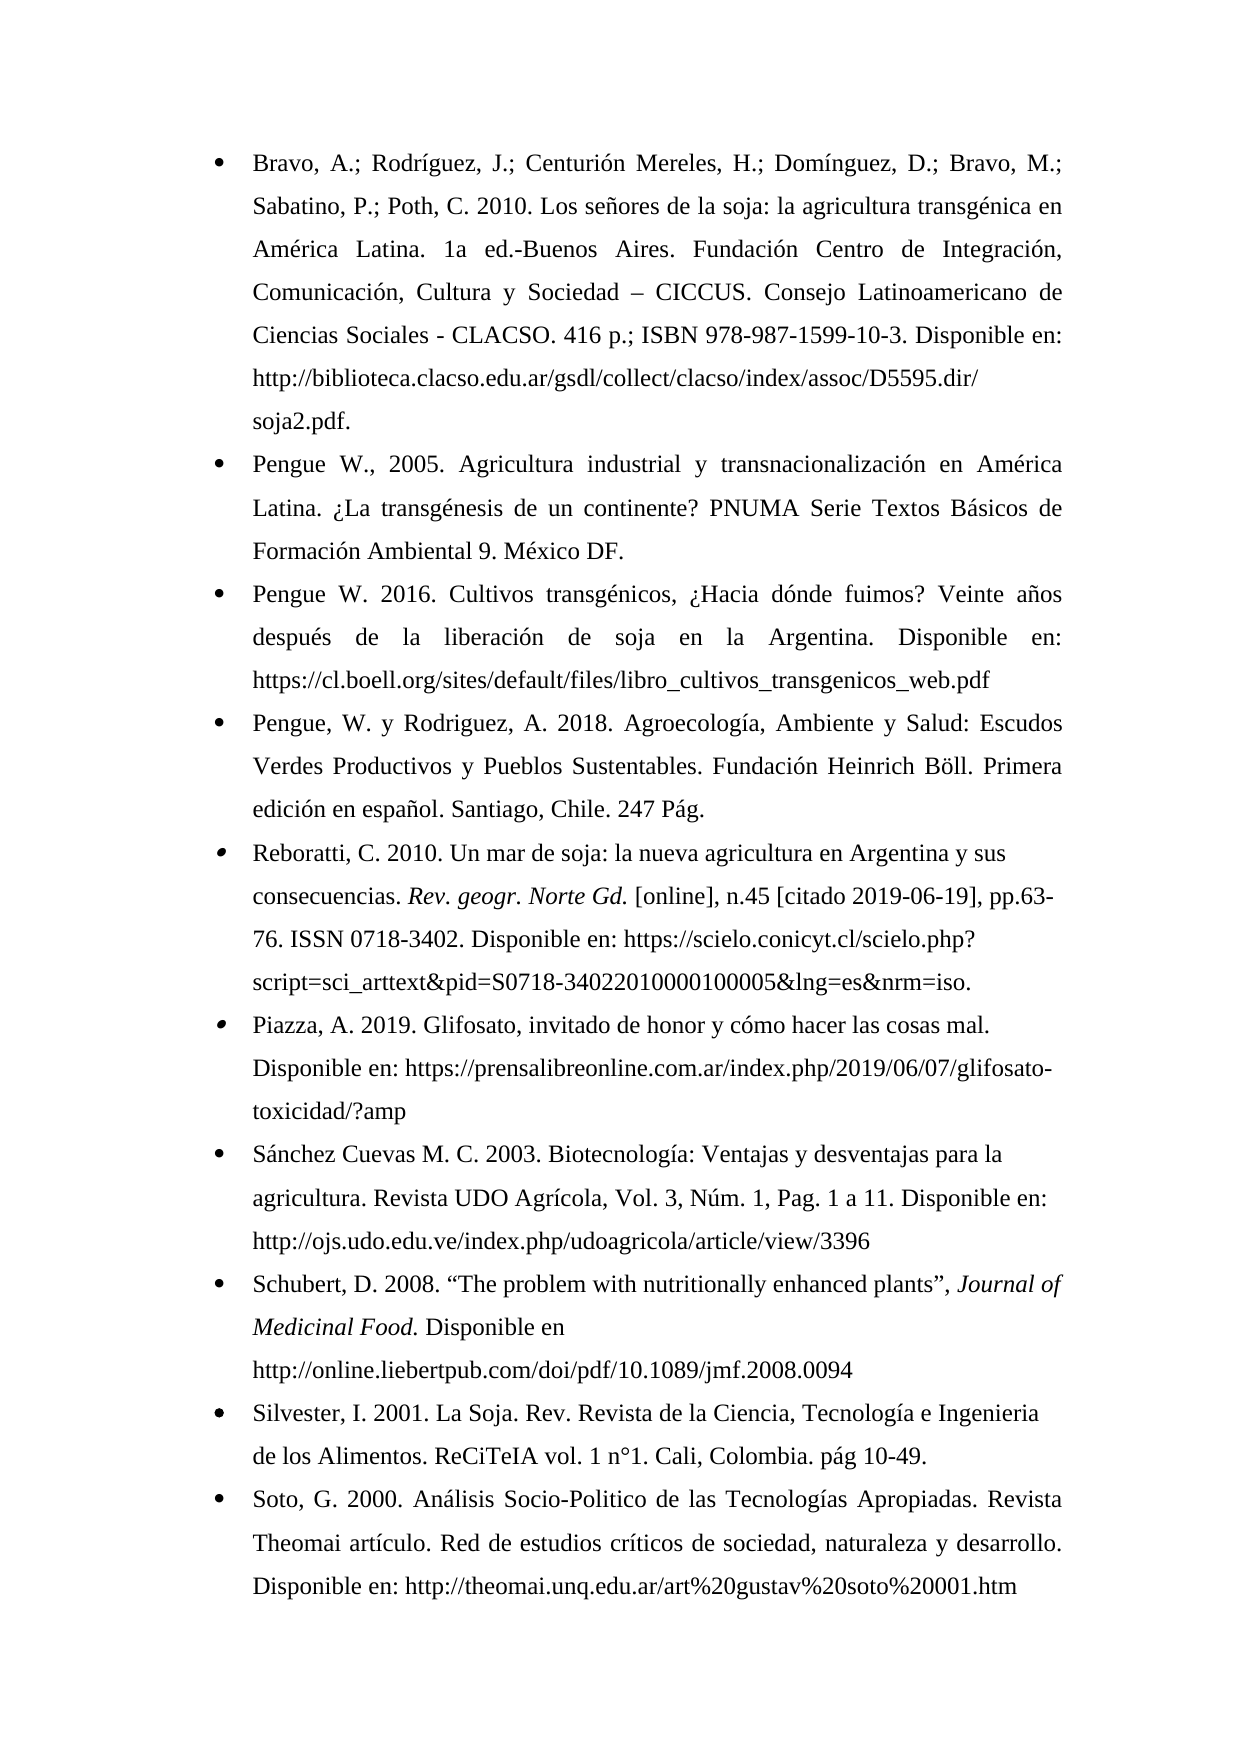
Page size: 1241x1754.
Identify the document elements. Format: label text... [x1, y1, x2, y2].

list Schubert, D. 2008. “The problem with nutritionally enhanced plants”, Journal of Medicinal Food. Disponible en http://online.liebertpub.com/doi/pdf/10.1089/jmf.2008.0094 [215, 1269, 1063, 1384]
list Pengue W. 2016. Cultivos transgénicos, ¿Hacia dónde fuimos? Veinte años después de la liberación de soja en la Argentina. Disponible en: https://cl.boell.org/sites/default/files/libro_cultivos_transgenicos_web.pdf [215, 579, 1063, 694]
list Pengue, W. y Rodriguez, A. 2018. Agroecología, Ambiente y Salud: Escudos Verdes Productivos y Pueblos Sustentables. Fundación Heinrich Böll. Primera edición en español. Santiago, Chile. 247 Pág. [215, 708, 1063, 823]
list Silvester, I. 2001. La Soja. Rev. Revista de la Ciencia, Tecnología e Ingenieria de los Alimentos. ReCiTeIA vol. 1 n°1. Cali, Colombia. pág 10-49. [215, 1398, 1063, 1470]
list Reboratti, C. 2010. Un mar de soja: la nueva agricultura en Argentina y sus consecuencias. Rev. geogr. Norte Gd. [online], n.45 [citado 2019-06-19], pp.63-76. ISSN 0718-3402. Disponible en: https://scielo.conicyt.cl/scielo.php?script=sci_arttext&pid=S0718-34022010000100005&lng=es&nrm=iso. [215, 838, 1063, 996]
list Soto, G. 2000. Análisis Socio-Politico de las Tecnologías Apropiadas. Revista Theomai artículo. Red de estudios críticos de sociedad, naturaleza y desarrollo. Disponible en: http://theomai.unq.edu.ar/art%20gustav%20soto%20001.htm [215, 1484, 1063, 1599]
list Piazza, A. 2019. Glifosato, invitado de honor y cómo hacer las cosas mal. Disponible en: https://prensalibreonline.com.ar/index.php/2019/06/07/glifosato-toxicidad/?amp [215, 1010, 1063, 1125]
list Pengue W., 2005. Agricultura industrial y transnacionalización en América Latina. ¿La transgénesis de un continente? PNUMA Serie Textos Básicos de Formación Ambiental 9. México DF. [215, 449, 1063, 564]
list Sánchez Cuevas M. C. 2003. Biotecnología: Ventajas y desventajas para la agricultura. Revista UDO Agrícola, Vol. 3, Núm. 1, Pag. 1 a 11. Disponible en: http://ojs.udo.edu.ve/index.php/udoagricola/article/view/3396 [215, 1139, 1063, 1254]
list Bravo, A.; Rodríguez, J.; Centurión Mereles, H.; Domínguez, D.; Bravo, M.; Sabatino, P.; Poth, C. 2010. Los señores de la soja: la agricultura transgénica en América Latina. 1a ed.-Buenos Aires. Fundación Centro de Integración, Comunicación, Cultura y Sociedad – CICCUS. Consejo Latinoamericano de Ciencias Sociales - CLACSO. 416 p.; ISBN 978-987-1599-10-3. Disponible en: http://biblioteca.clacso.edu.ar/gsdl/collect/clacso/index/assoc/D5595.dir/soja2.pdf. [215, 148, 1063, 435]
